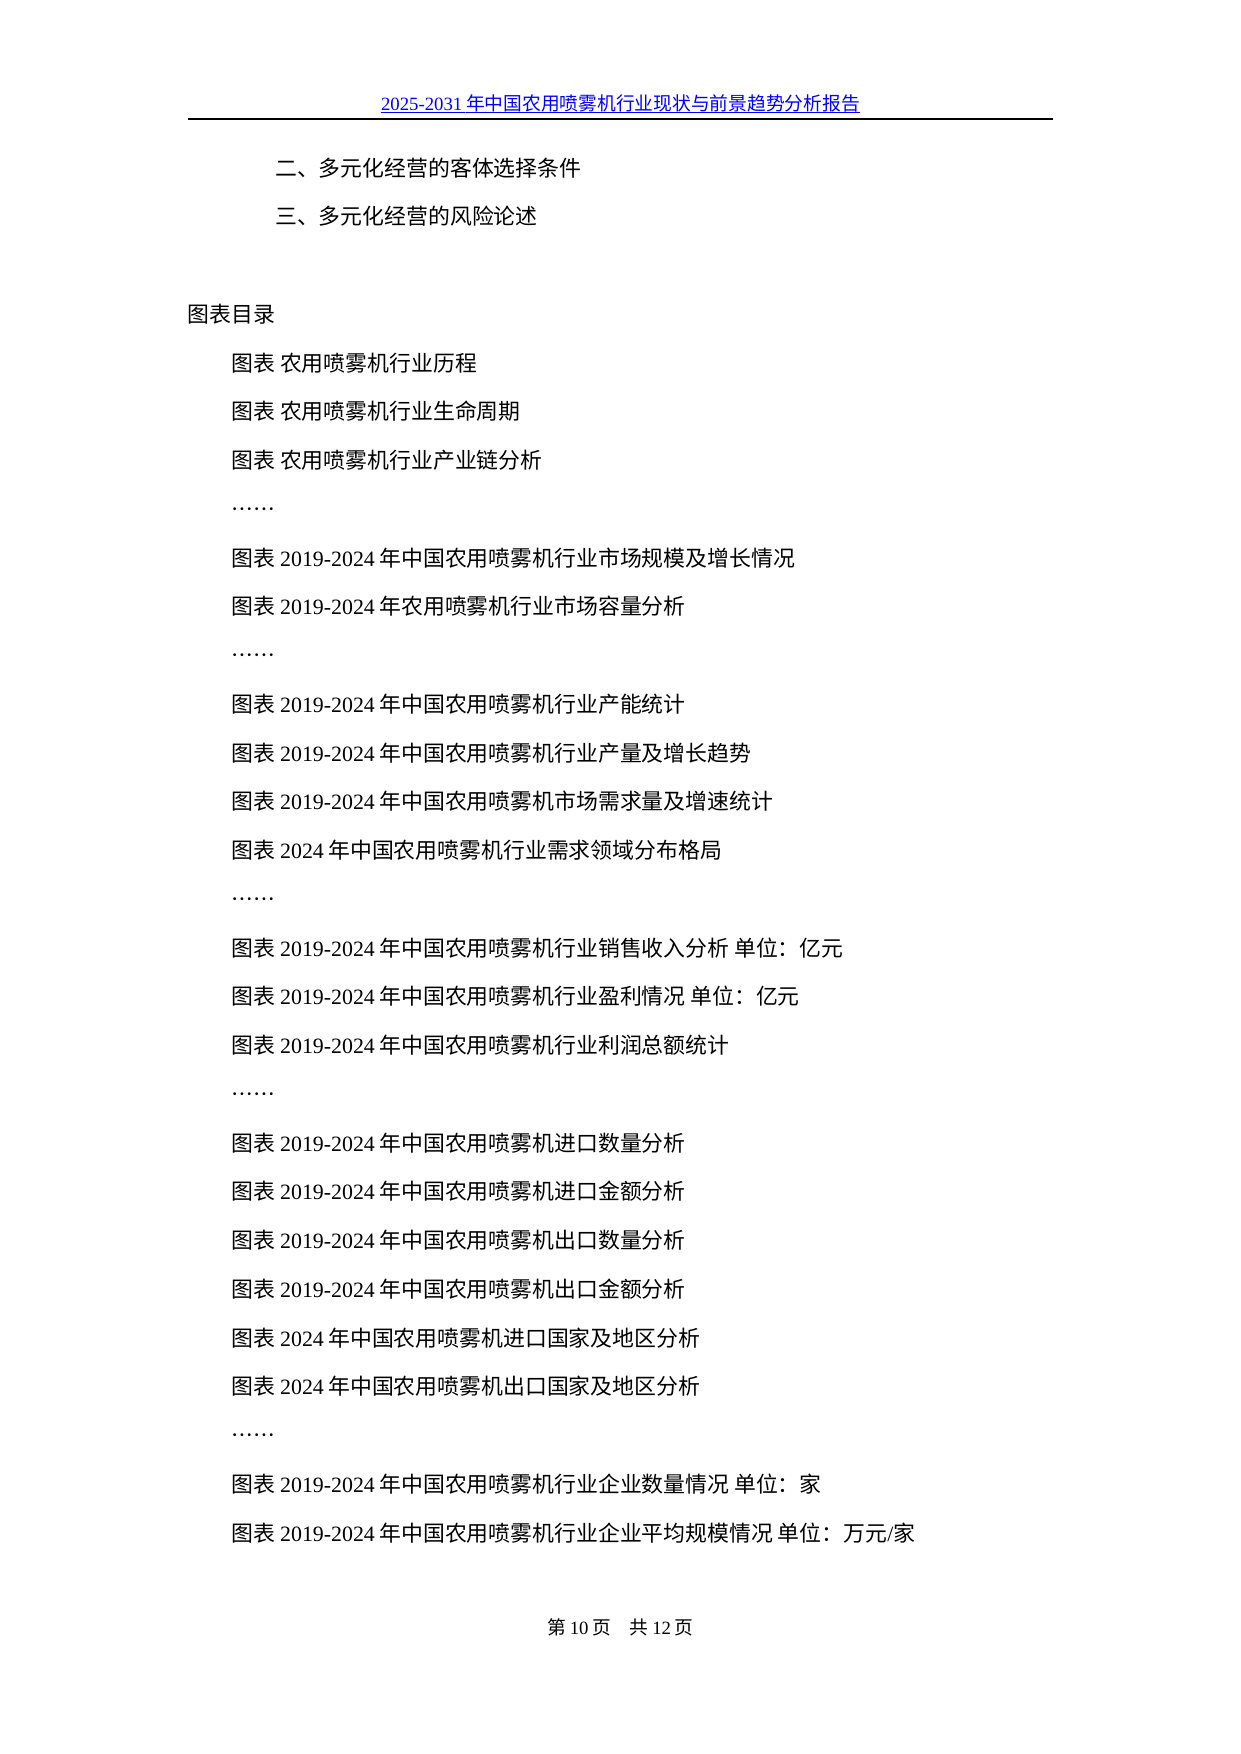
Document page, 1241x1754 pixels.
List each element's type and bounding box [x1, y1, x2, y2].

text [187, 150, 1053, 1548]
